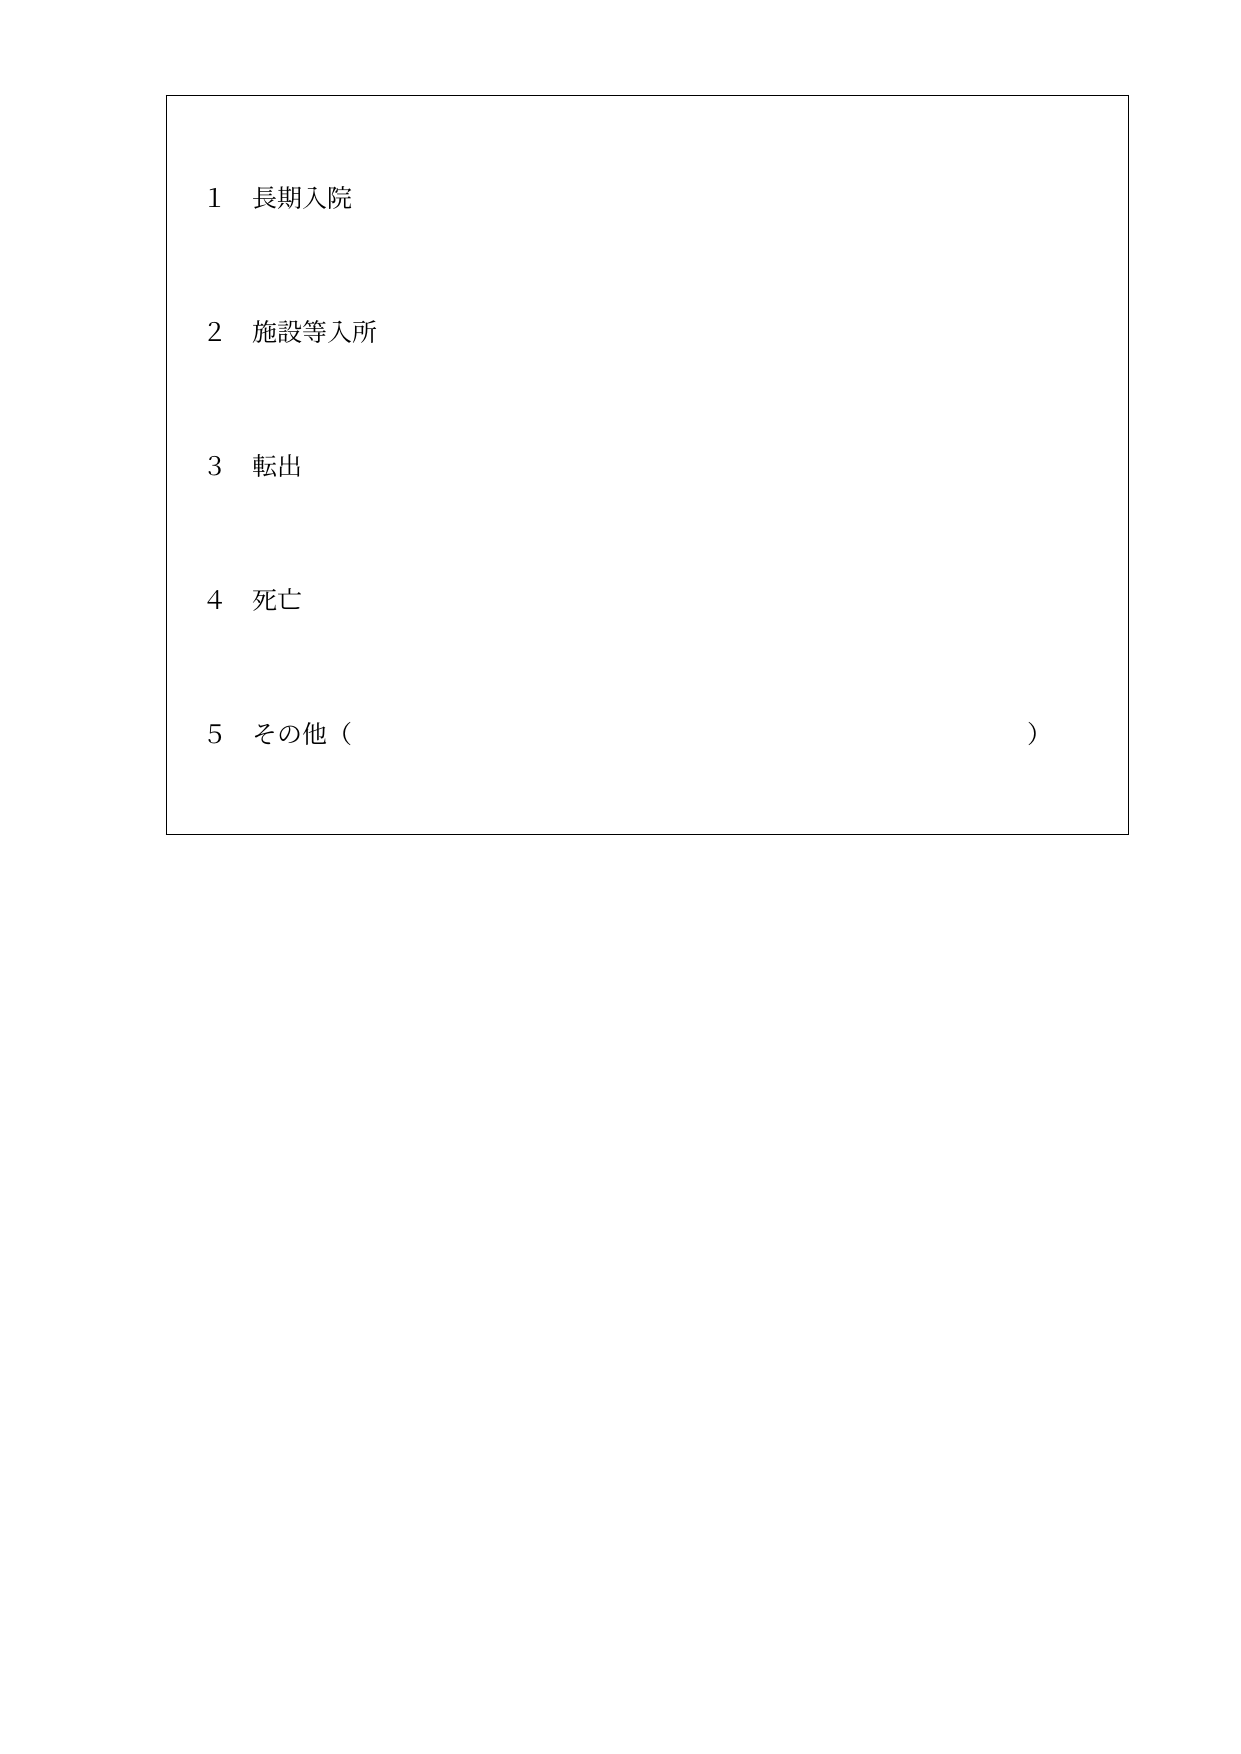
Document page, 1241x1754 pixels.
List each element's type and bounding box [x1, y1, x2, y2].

table_cell [167, 96, 1128, 834]
